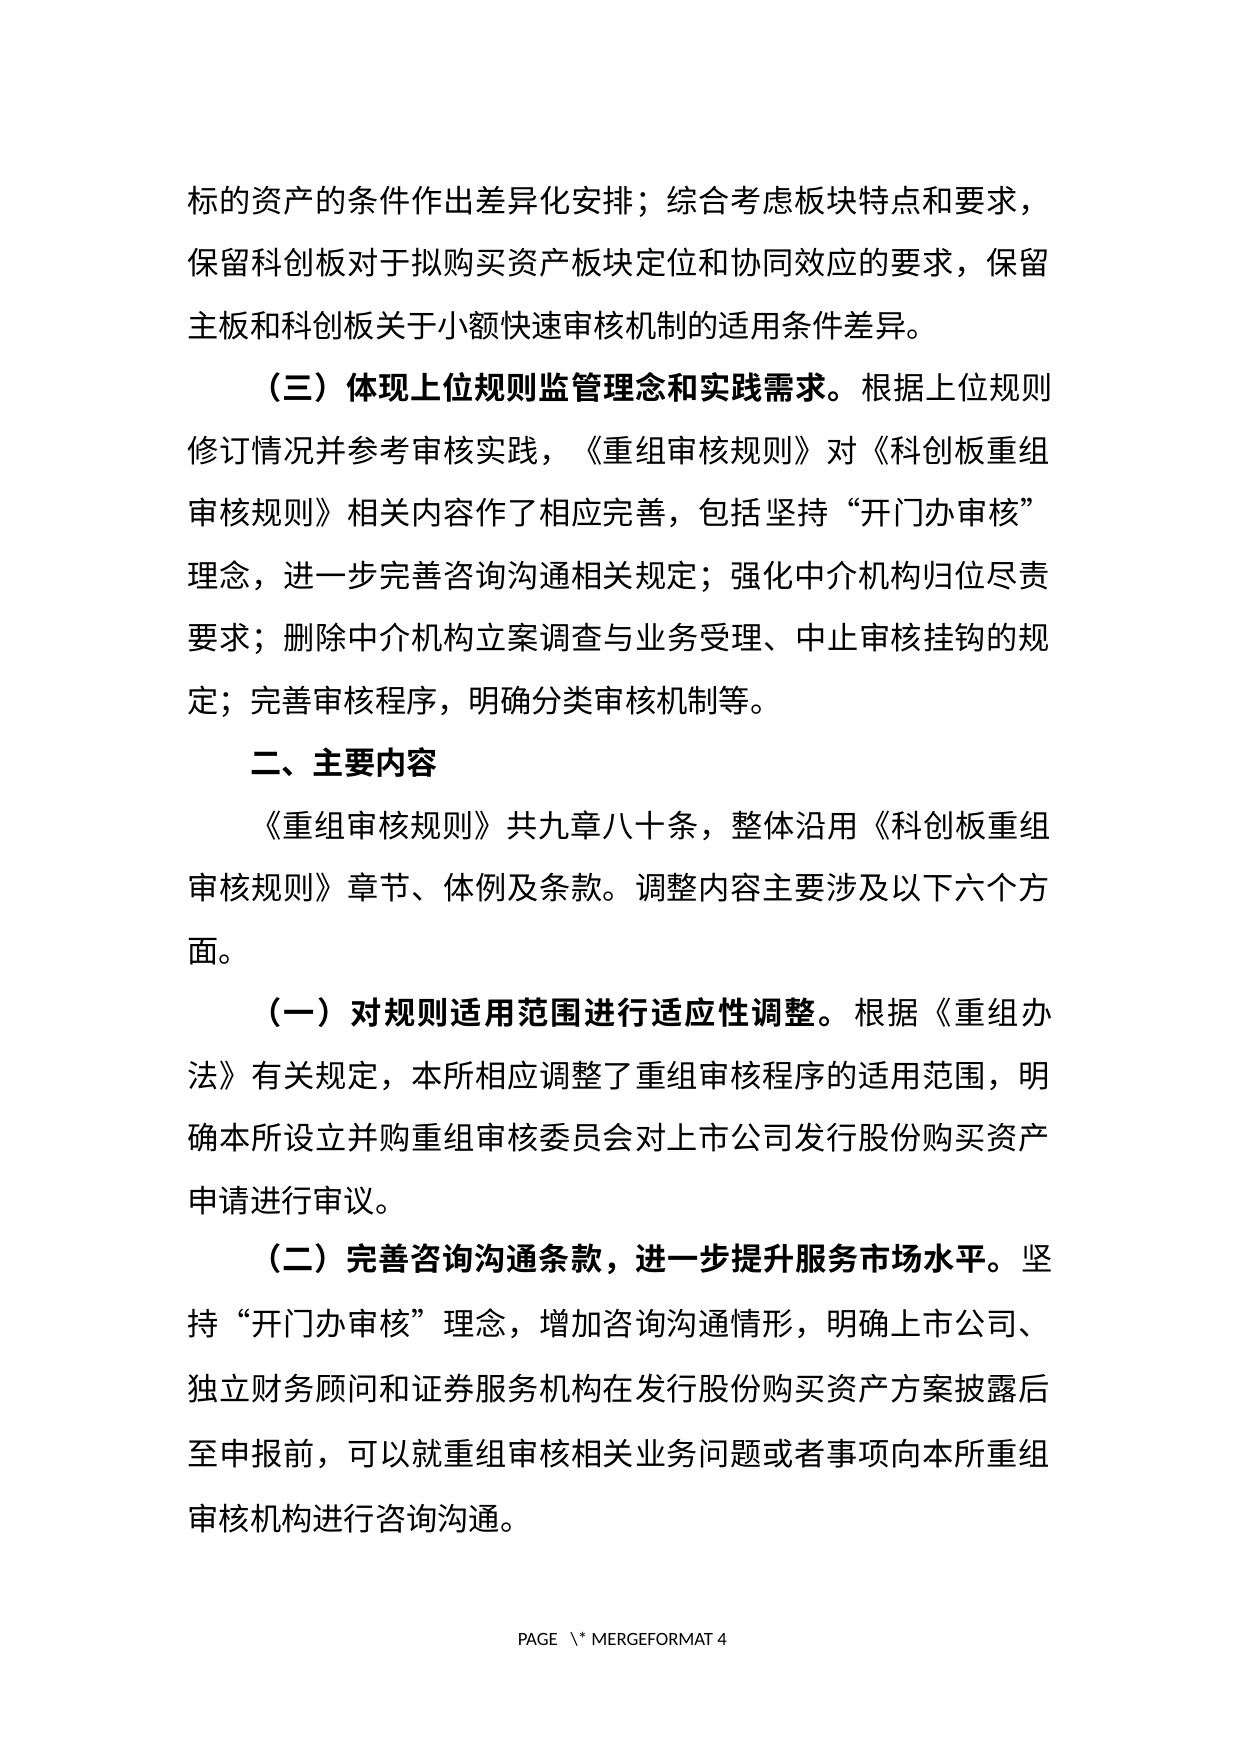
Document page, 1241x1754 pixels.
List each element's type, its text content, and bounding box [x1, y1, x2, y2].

text （三）体现上位规则监管理念和实践需求。根据上位规则修订情况并参考审核实践，《重组审核规则》对《科创板重组审核规则》相关内容作了相应完善，包括坚持“开门办审核”理念，进一步完善咨询沟通相关规定；强化中介机构归位尽责要求；删除中介机构立案调查与业务受理、中止审核挂钩的规定；完善审核程序，明确分类审核机制等。 [187, 349, 1053, 724]
text 《重组审核规则》共九章八十条，整体沿用《科创板重组审核规则》章节、体例及条款。调整内容主要涉及以下六个方面。 [187, 787, 1053, 974]
text 二、主要内容 [187, 724, 1053, 787]
text （一）对规则适用范围进行适应性调整。根据《重组办法》有关规定，本所相应调整了重组审核程序的适用范围，明确本所设立并购重组审核委员会对上市公司发行股份购买资产申请进行审议。 [187, 974, 1053, 1224]
text （二）完善咨询沟通条款，进一步提升服务市场水平。坚持“开门办审核”理念，增加咨询沟通情形，明确上市公司、独立财务顾问和证券服务机构在发行股份购买资产方案披露后至申报前，可以就重组审核相关业务问题或者事项向本所重组审核机构进行咨询沟通。 [187, 1224, 1053, 1549]
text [187, 162, 1053, 349]
